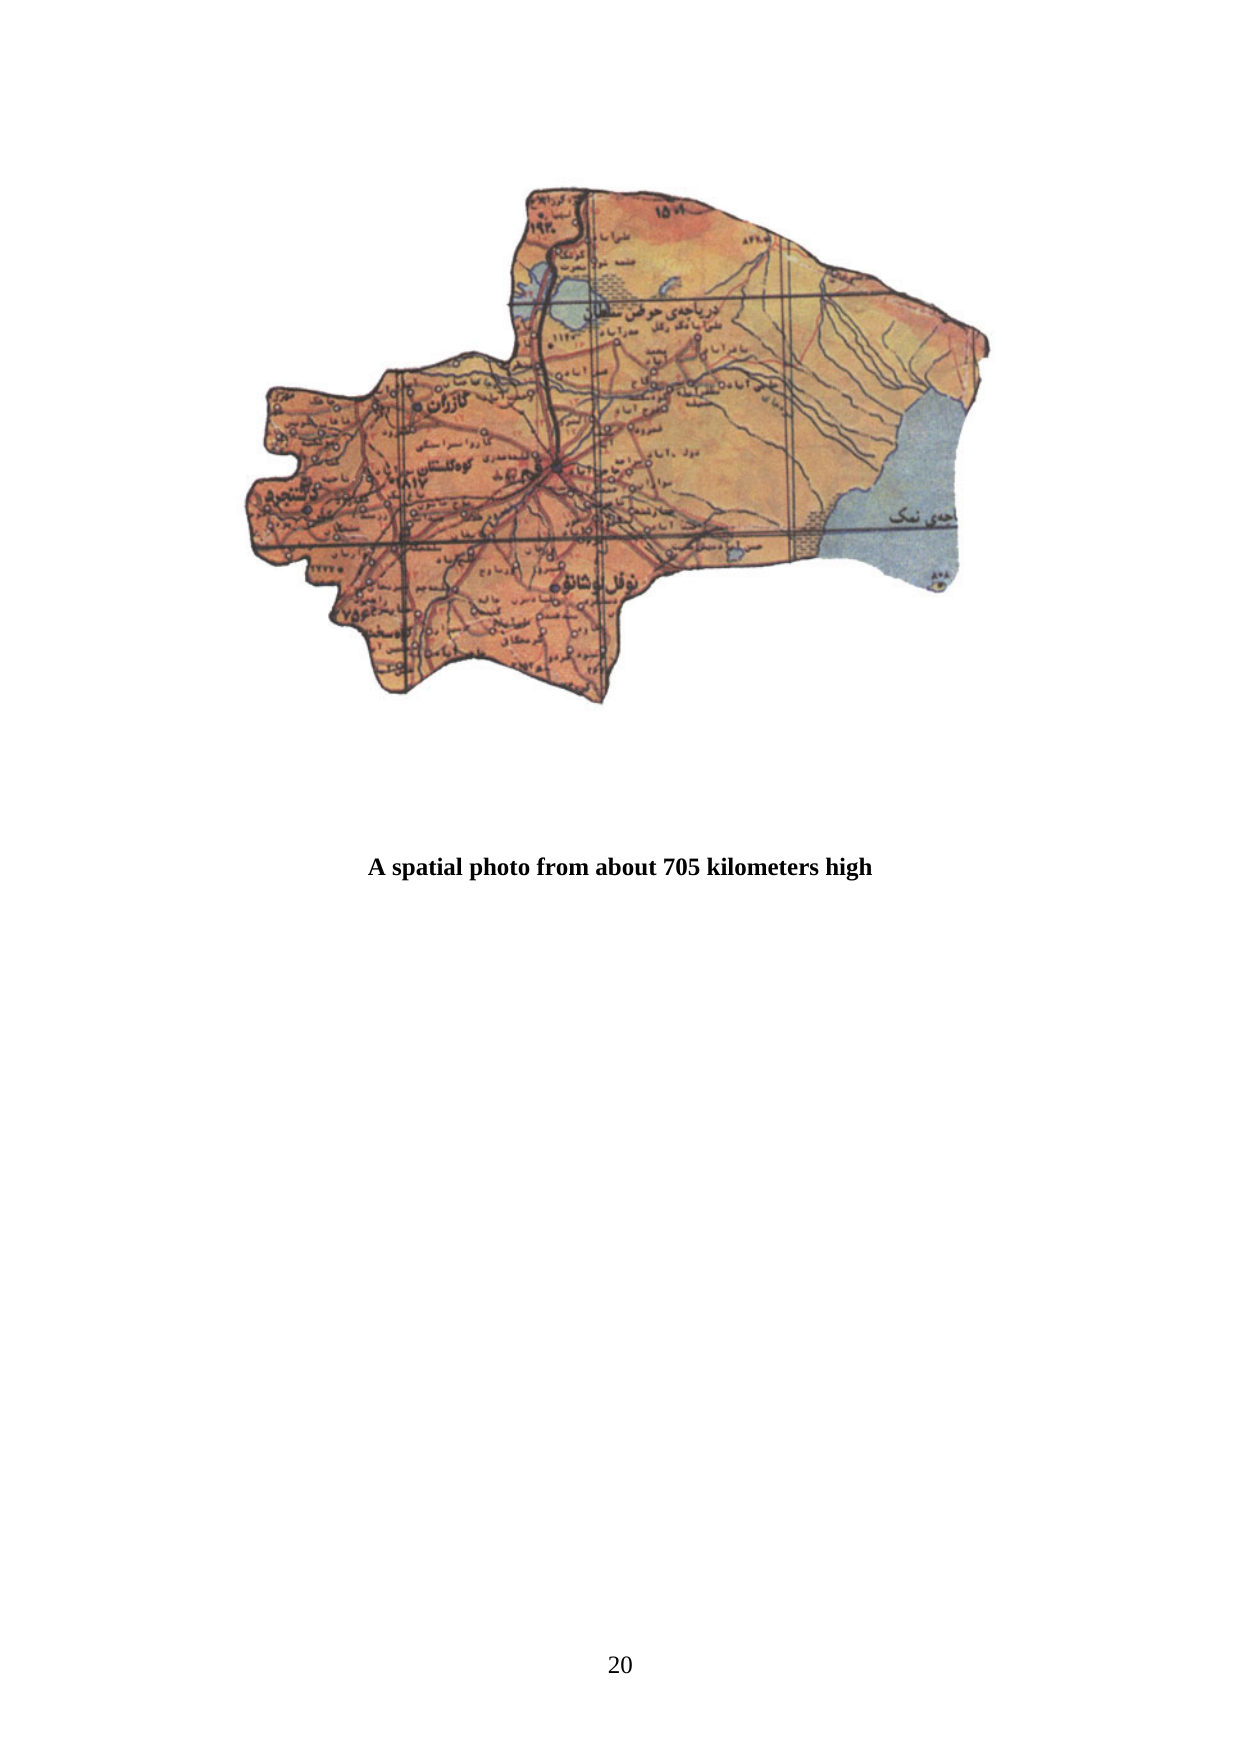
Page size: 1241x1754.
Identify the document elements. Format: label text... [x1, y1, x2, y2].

picture [236, 177, 1004, 712]
text A spatial photo from about 705 kilometers high [236, 852, 1004, 881]
